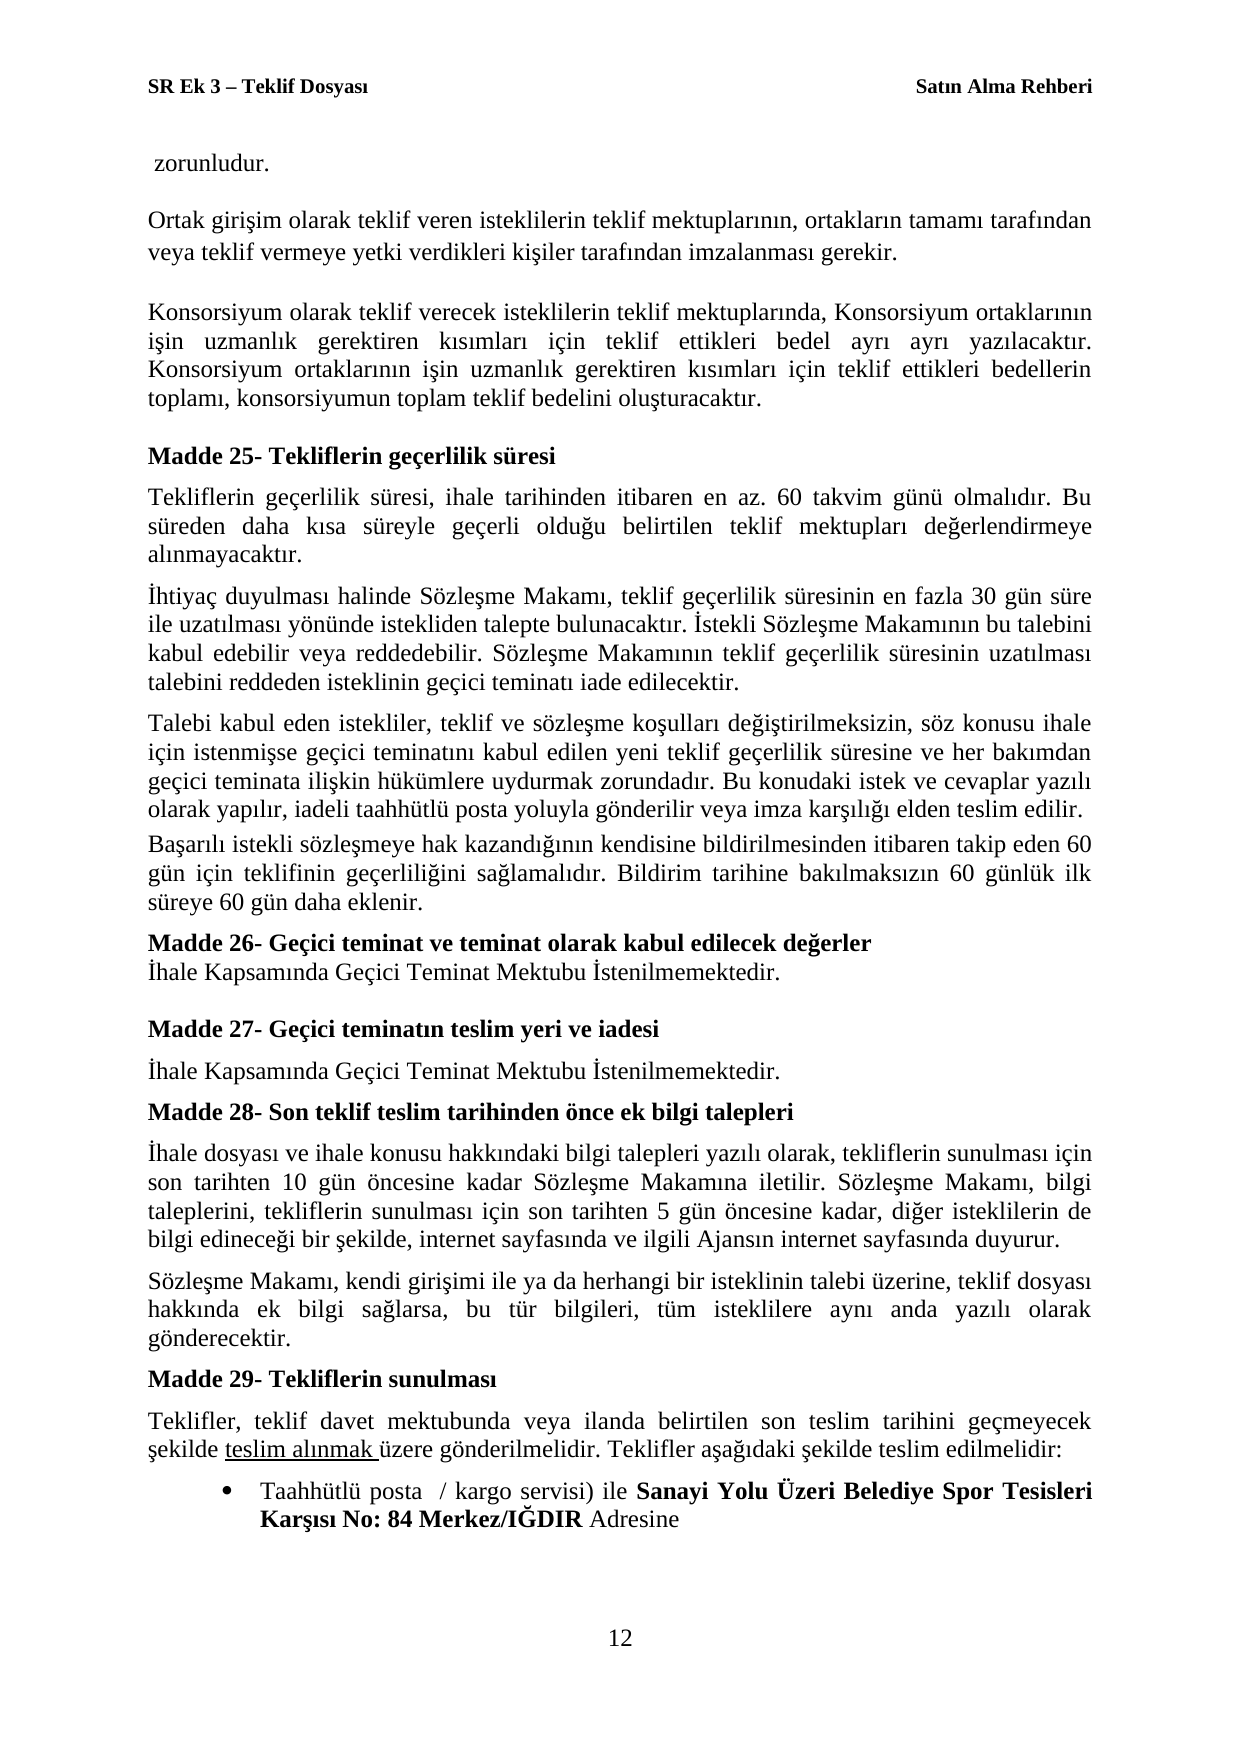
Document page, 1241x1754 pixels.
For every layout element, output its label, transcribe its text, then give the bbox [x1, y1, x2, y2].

text Sözleşme Makamı, kendi girişimi ile ya da herhangi bir isteklinin talebi üzerine, teklif dosyası hakkında ek bilgi sağlarsa, bu tür bilgileri, tüm isteklilere aynı anda yazılı olarak gönderecektir. [148, 1266, 1093, 1352]
text Madde 25- Tekliflerin geçerlilik süresi [148, 441, 1093, 469]
text Konsorsiyum olarak teklif verecek isteklilerin teklif mektuplarında, Konsorsiyum ortaklarının işin uzmanlık gerektiren kısımları için teklif ettikleri bedel ayrı ayrı yazılacaktır. Konsorsiyum ortaklarının işin uzmanlık gerektiren kısımları için teklif ettikleri bedellerin toplamı, konsorsiyumun toplam teklif bedelini oluşturacaktır. [148, 297, 1093, 412]
text Başarılı istekli sözleşmeye hak kazandığının kendisine bildirilmesinden itibaren takip eden 60 gün için teklifinin geçerliliğini sağlamalıdır. Bildirim tarihine bakılmaksızın 60 günlük ilk süreye 60 gün daha eklenir. [148, 829, 1093, 916]
text İhale Kapsamında Geçici Teminat Mektubu İstenilmemektedir. [148, 957, 1093, 986]
text İhale dosyası ve ihale konusu hakkındaki bilgi talepleri yazılı olarak, tekliflerin sunulması için son tarihten 10 gün öncesine kadar Sözleşme Makamına iletilir. Sözleşme Makamı, bilgi taleplerini, tekliflerin sunulması için son tarihten 5 gün öncesine kadar, diğer isteklilerin de bilgi edineceği bir şekilde, internet sayfasında ve ilgili Ajansın internet sayfasında duyurur. [148, 1138, 1093, 1253]
text Tekliflerin geçerlilik süresi, ihale tarihinden itibaren en az. 60 takvim günü olmalıdır. Bu süreden daha kısa süreyle geçerli olduğu belirtilen teklif mektupları değerlendirmeye alınmayacaktır. [148, 482, 1093, 568]
text Madde 26- Geçici teminat ve teminat olarak kabul edilecek değerler [148, 928, 1093, 957]
text zorunludur. [148, 148, 1093, 176]
text Teklifler, teklif davet mektubunda veya ilanda belirtilen son teslim tarihini geçmeyecek şekilde teslim alınmak üzere gönderilmelidir. Teklifler aşağıdaki şekilde teslim edilmelidir: [148, 1406, 1093, 1463]
text Talebi kabul eden istekliler, teklif ve sözleşme koşulları değiştirilmeksizin, söz konusu ihale için istenmişse geçici teminatını kabul edilen yeni teklif geçerlilik süresine ve her bakımdan geçici teminata ilişkin hükümlere uydurmak zorundadır. Bu konudaki istek ve cevaplar yazılı olarak yapılır, iadeli taahhütlü posta yoluyla gönderilir veya imza karşılığı elden teslim edilir. [148, 708, 1093, 823]
text İhtiyaç duyulması halinde Sözleşme Makamı, teklif geçerlilik süresinin en fazla 30 gün süre ile uzatılması yönünde istekliden talepte bulunacaktır. İstekli Sözleşme Makamının bu talebini kabul edebilir veya reddedebilir. Sözleşme Makamının teklif geçerlilik süresinin uzatılması talebini reddeden isteklinin geçici teminatı iade edilecektir. [148, 581, 1093, 696]
text Madde 29- Tekliflerin sunulması [148, 1364, 1093, 1393]
text Ortak girişim olarak teklif veren isteklilerin teklif mektuplarının, ortakların tamamı tarafından veya teklif vermeye yetki verdikleri kişiler tarafından imzalanması gerekir. [148, 205, 1093, 266]
text Madde 27- Geçici teminatın teslim yeri ve iadesi [148, 1014, 1093, 1043]
text İhale Kapsamında Geçici Teminat Mektubu İstenilmemektedir. [148, 1056, 1093, 1084]
text Madde 28- Son teklif teslim tarihinden önce ek bilgi talepleri [148, 1097, 1093, 1126]
list Taahhütlü posta / kargo servisi) ile Sanayi Yolu Üzeri Belediye Spor Tesisleri Karşısı No: 84 Merkez/IĞDIR Adresine [223, 1476, 1093, 1533]
